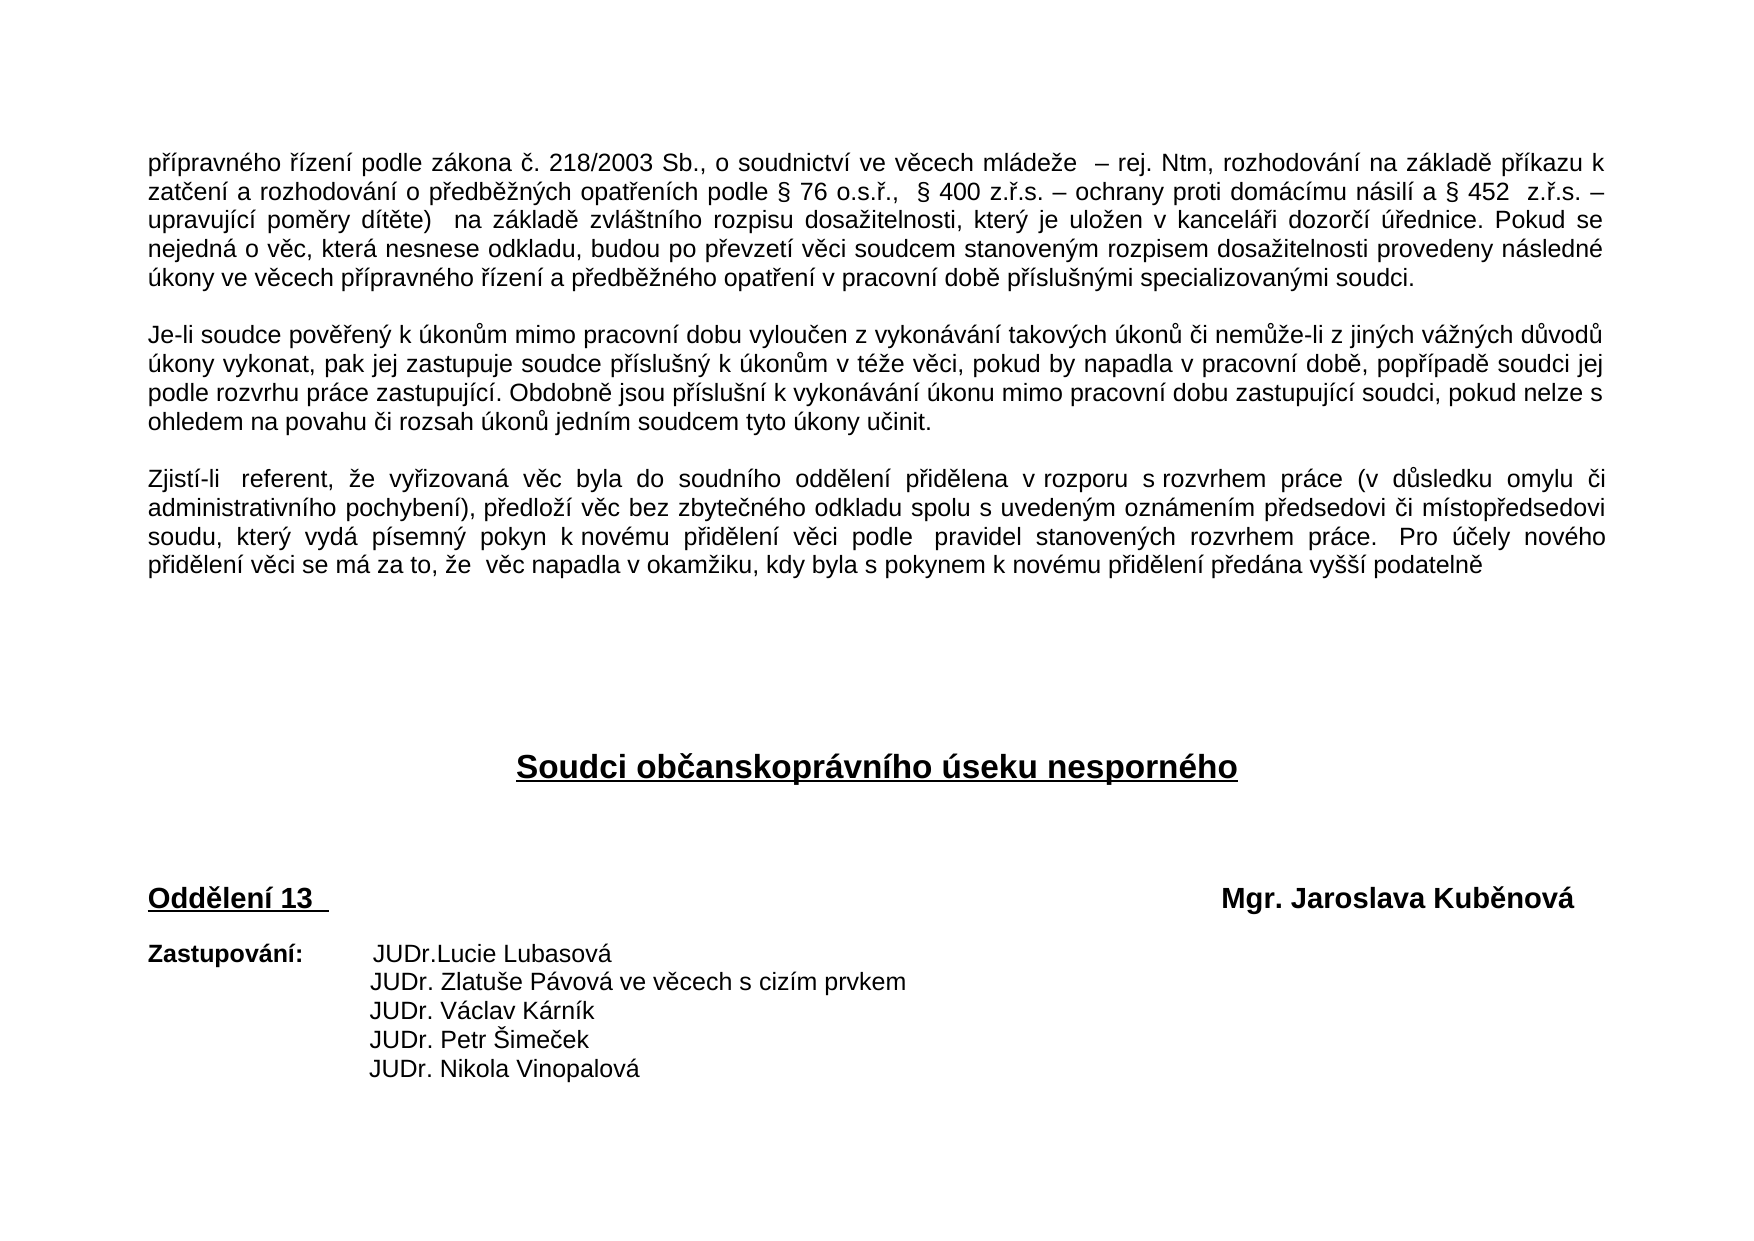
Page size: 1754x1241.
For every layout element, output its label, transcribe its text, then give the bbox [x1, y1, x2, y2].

text Oddělení 13 Mgr. Jaroslava Kuběnová [148, 881, 1606, 915]
text Soudci občanskoprávního úseku nesporného [148, 747, 1606, 785]
text JUDr. Petr Šimeček [148, 1025, 1606, 1054]
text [148, 148, 1606, 291]
text Zastupování: JUDr.Lucie Lubasová [148, 939, 1606, 967]
text Zjistí-li referent, že vyřizovaná věc byla do soudního oddělení přidělena v rozporu s rozvrhem práce (v důsledku omylu či administrativního pochybení), předloží věc bez zbytečného odkladu spolu s uvedeným oznámením předsedovi či místopředsedovi soudu, který vydá písemný pokyn k novému přidělení věci podle pravidel stanovených rozvrhem práce. Pro účely nového přidělení věci se má za to, že věc napadla v okamžiku, kdy byla s pokynem k novému přidělení předána vyšší podatelně [148, 464, 1606, 579]
text JUDr. ve věcech s cizím prvkem [148, 967, 1606, 996]
text JUDr. Nikola Vinopalová [148, 1054, 1606, 1082]
text Je-li soudce pověřený k úkonům mimo pracovní dobu vyloučen z vykonávání takových úkonů či nemůže-li z jiných vážných důvodů úkony vykonat, pak jej zastupuje soudce příslušný k úkonům v téže věci, pokud by napadla v pracovní době, popřípadě soudci jej podle rozvrhu práce zastupující. Obdobně jsou příslušní k vykonávání úkonu mimo pracovní dobu zastupující soudci, pokud nelze s ohledem na povahu či rozsah úkonů jedním soudcem tyto úkony učinit. [148, 320, 1606, 435]
text JUDr. Václav Kárník [148, 996, 1606, 1025]
